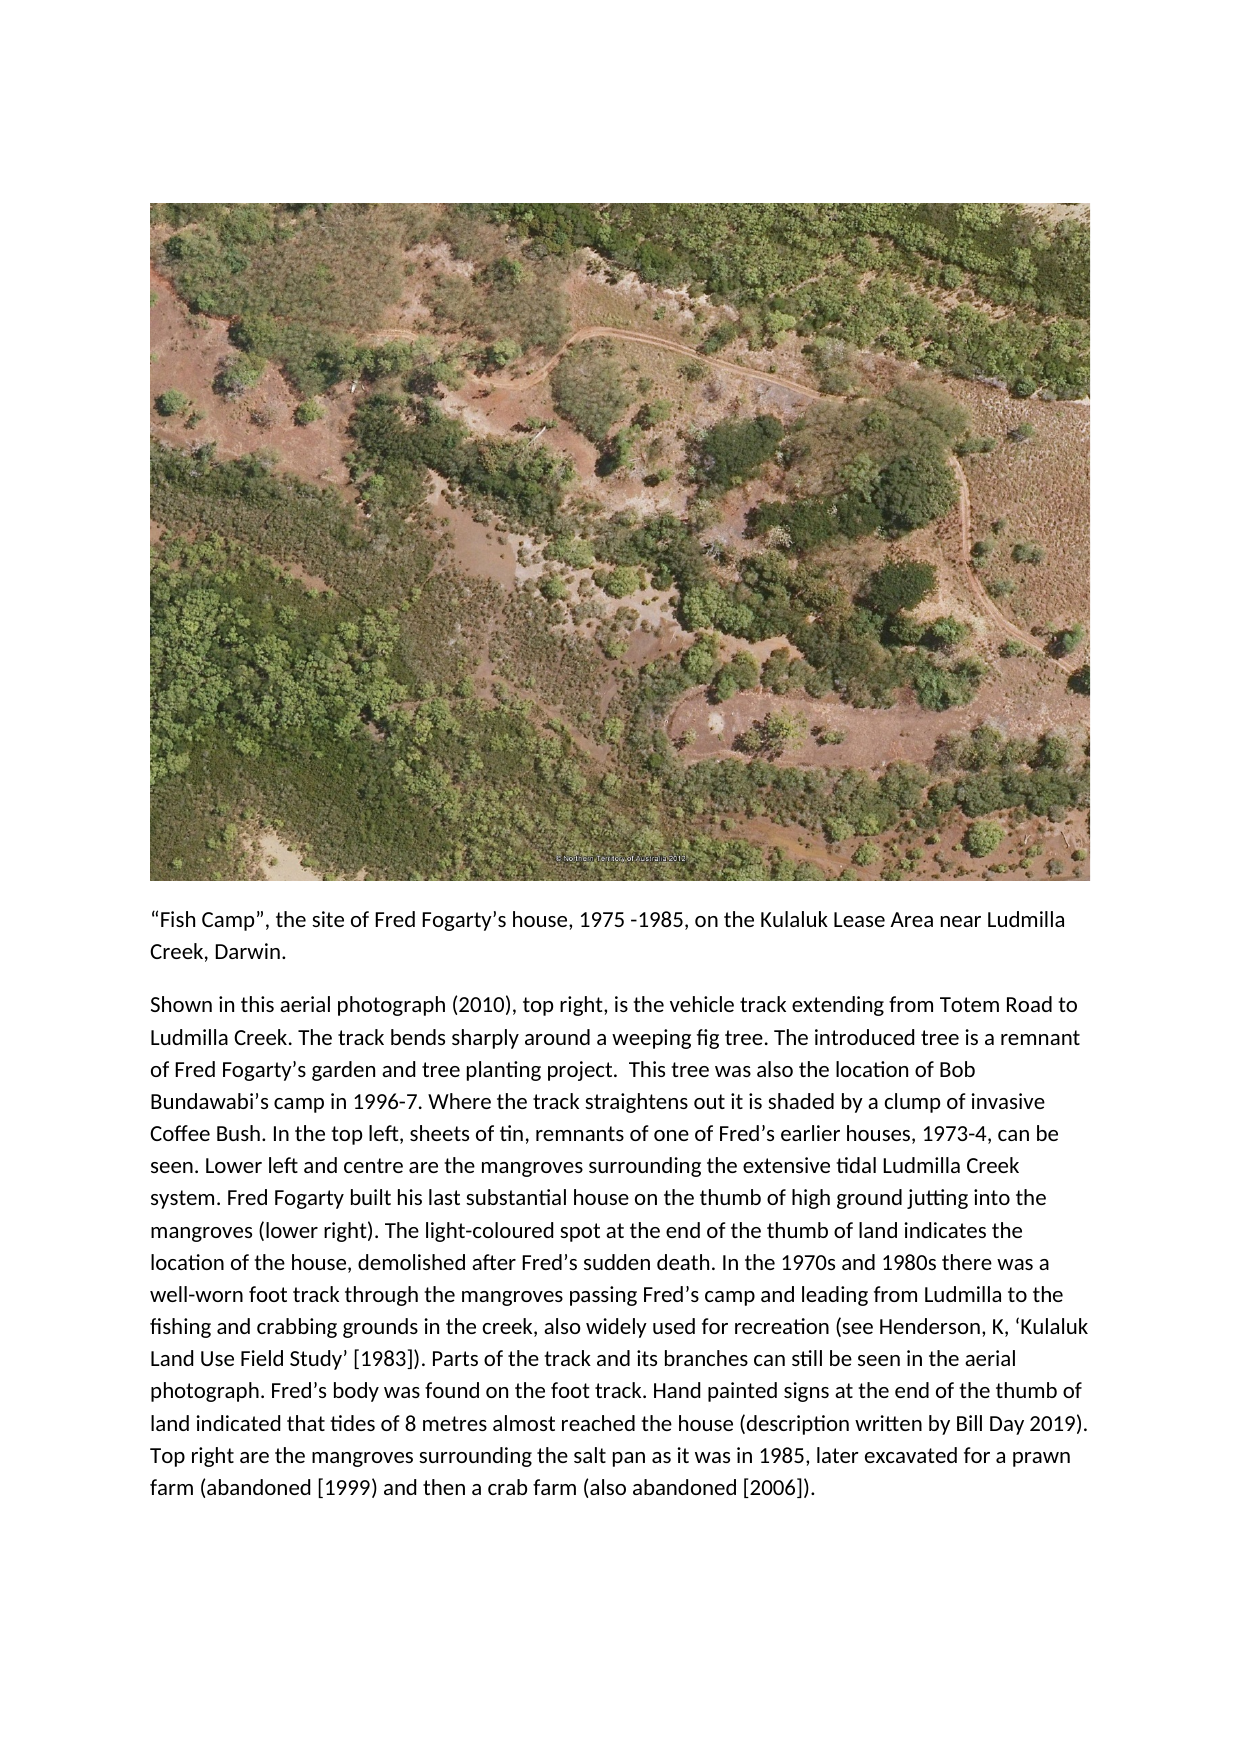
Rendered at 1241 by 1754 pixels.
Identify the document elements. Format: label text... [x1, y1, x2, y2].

text “Fish Camp”, the site of Fred Fogarty’s house, 1975 -1985, on the Kulaluk Lease Area near Ludmilla Creek, Darwin. [150, 905, 1090, 965]
text Shown in this aerial photograph (2010), top right, is the vehicle track extending from Totem Road to Ludmilla Creek. The track bends sharply around a weeping fig tree. The introduced tree is a remnant of Fred Fogarty’s garden and tree planting project. This tree was also the location of Bob Bundawabi’s camp in 1996-7. Where the track straightens out it is shaded by a clump of invasive Coffee Bush. In the top left, sheets of tin, remnants of one of Fred’s earlier houses, 1973-4, can be seen. Lower left and centre are the mangroves surrounding the extensive tidal Ludmilla Creek system. Fred Fogarty built his last substantial house on the thumb of high ground jutting into the mangroves (lower right). The light-coloured spot at the end of the thumb of land indicates the location of the house, demolished after Fred’s sudden death. In the 1970s and 1980s there was a well-worn foot track through the mangroves passing Fred’s camp and leading from Ludmilla to the fishing and crabbing grounds in the creek, also widely used for recreation (see Henderson, K, ‘Kulaluk Land Use Field Study’ [1983]). Parts of the track and its branches can still be seen in the aerial photograph. Fred’s body was found on the foot track. Hand painted signs at the end of the thumb of land indicated that tides of 8 metres almost reached the house (description written by Bill Day 2019). Top right are the mangroves surrounding the salt pan as it was in 1985, later excavated for a prawn farm (abandoned [1999) and then a crab farm (also abandoned [2006]). [150, 990, 1090, 1501]
picture [150, 203, 1091, 881]
